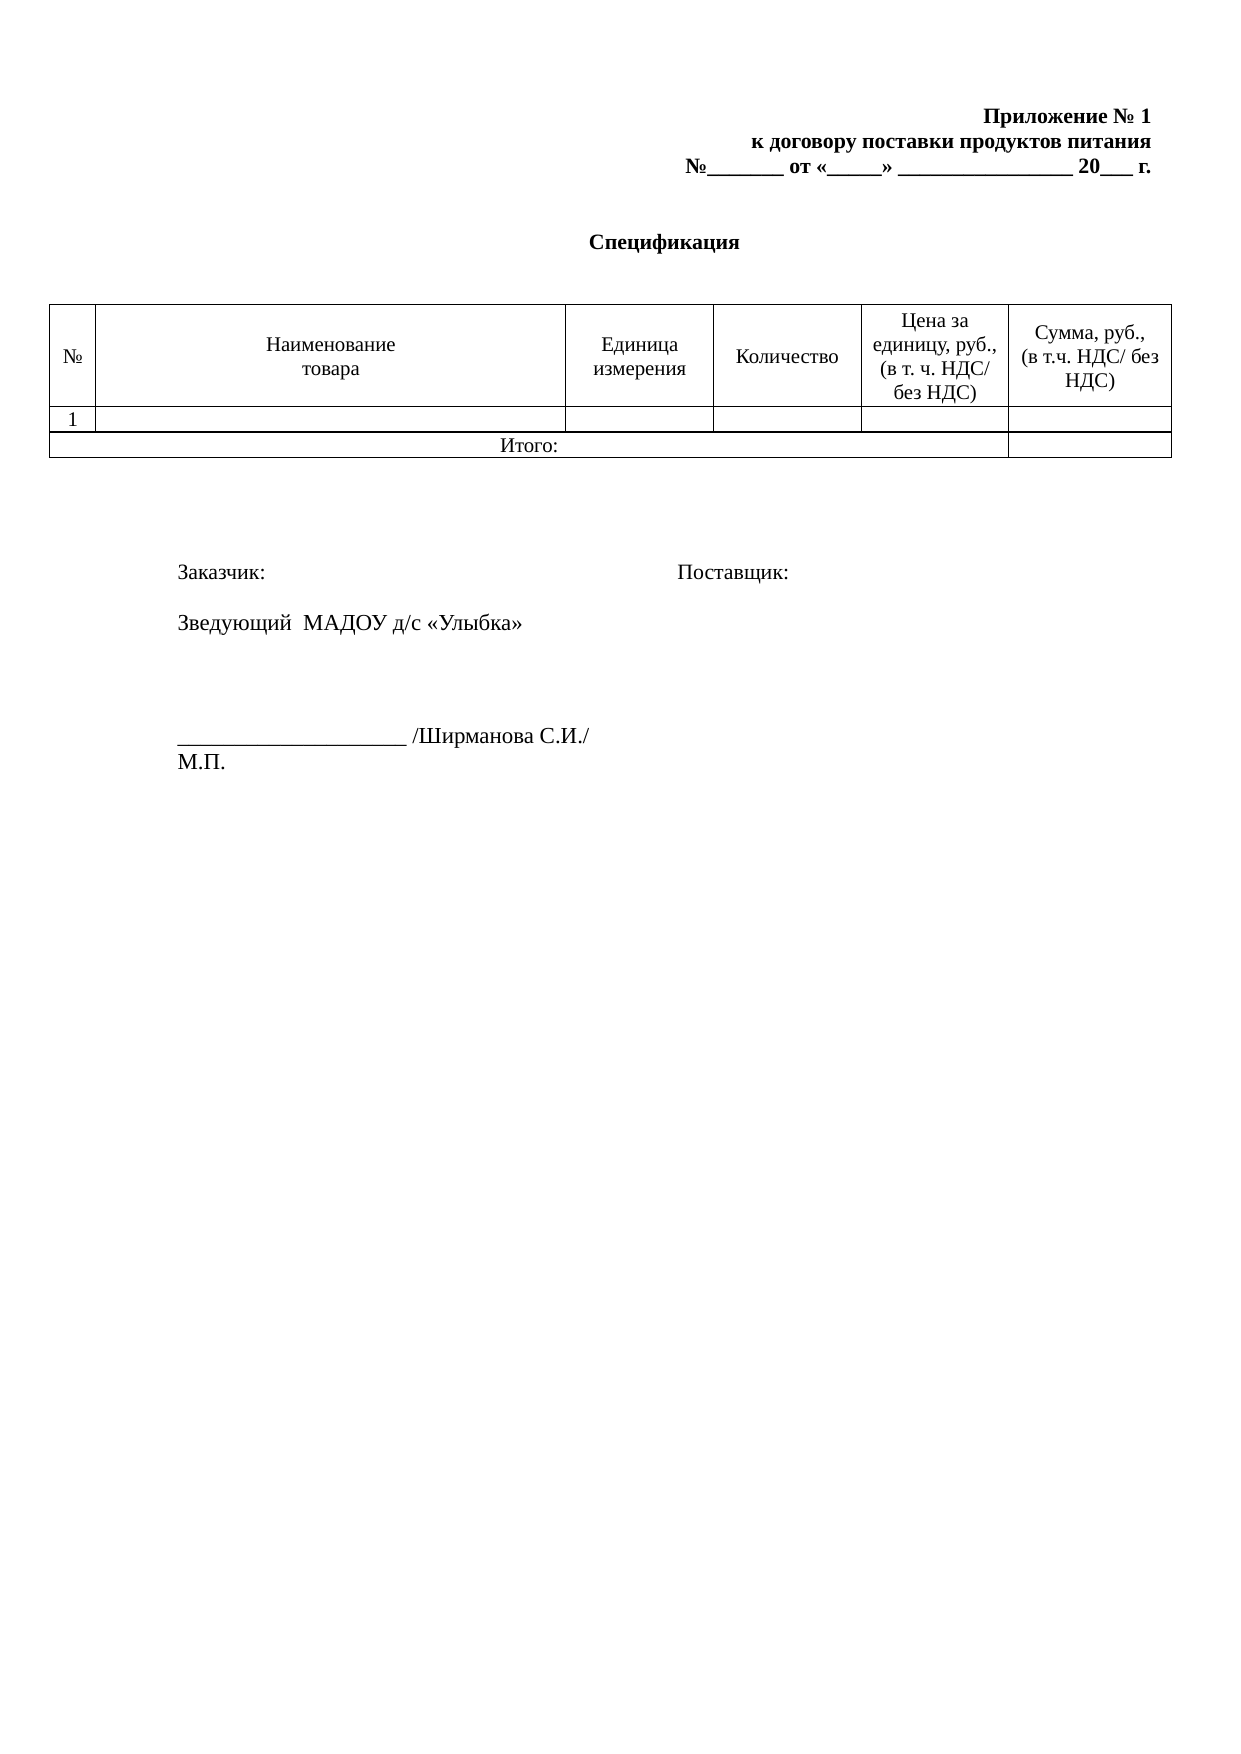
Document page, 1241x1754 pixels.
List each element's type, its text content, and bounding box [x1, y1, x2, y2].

text к договору поставки продуктов питания [177, 128, 1152, 153]
table_header Единица измерения [566, 305, 713, 406]
table_header Количество [714, 305, 861, 406]
table_header Заказчик: Зведующий МАДОУ д/с «Улыбка» ____________________ /Ширманова С.И./ М.П. [166, 559, 666, 800]
table_cell [566, 407, 713, 431]
table_cell [96, 407, 565, 431]
table_header Цена за единицу, руб., (в т. ч. НДС/ без НДС) [862, 305, 1008, 406]
table_cell [1009, 433, 1171, 457]
table_header Наименование товара [96, 305, 565, 406]
text №_______ от «_____» ________________ 20___ г. [177, 153, 1152, 178]
table_header Поставщик: [666, 559, 1163, 800]
table_cell [714, 407, 861, 431]
table_cell 1 [50, 407, 95, 431]
table_cell [862, 407, 1008, 431]
table_cell Итого: [50, 433, 1008, 457]
table_header Сумма, руб., (в т.ч. НДС/ без НДС) [1009, 305, 1171, 406]
text Спецификация [177, 229, 1152, 254]
text Приложение № 1 [177, 103, 1152, 128]
table_cell [1009, 407, 1171, 431]
table_header № [50, 305, 95, 406]
